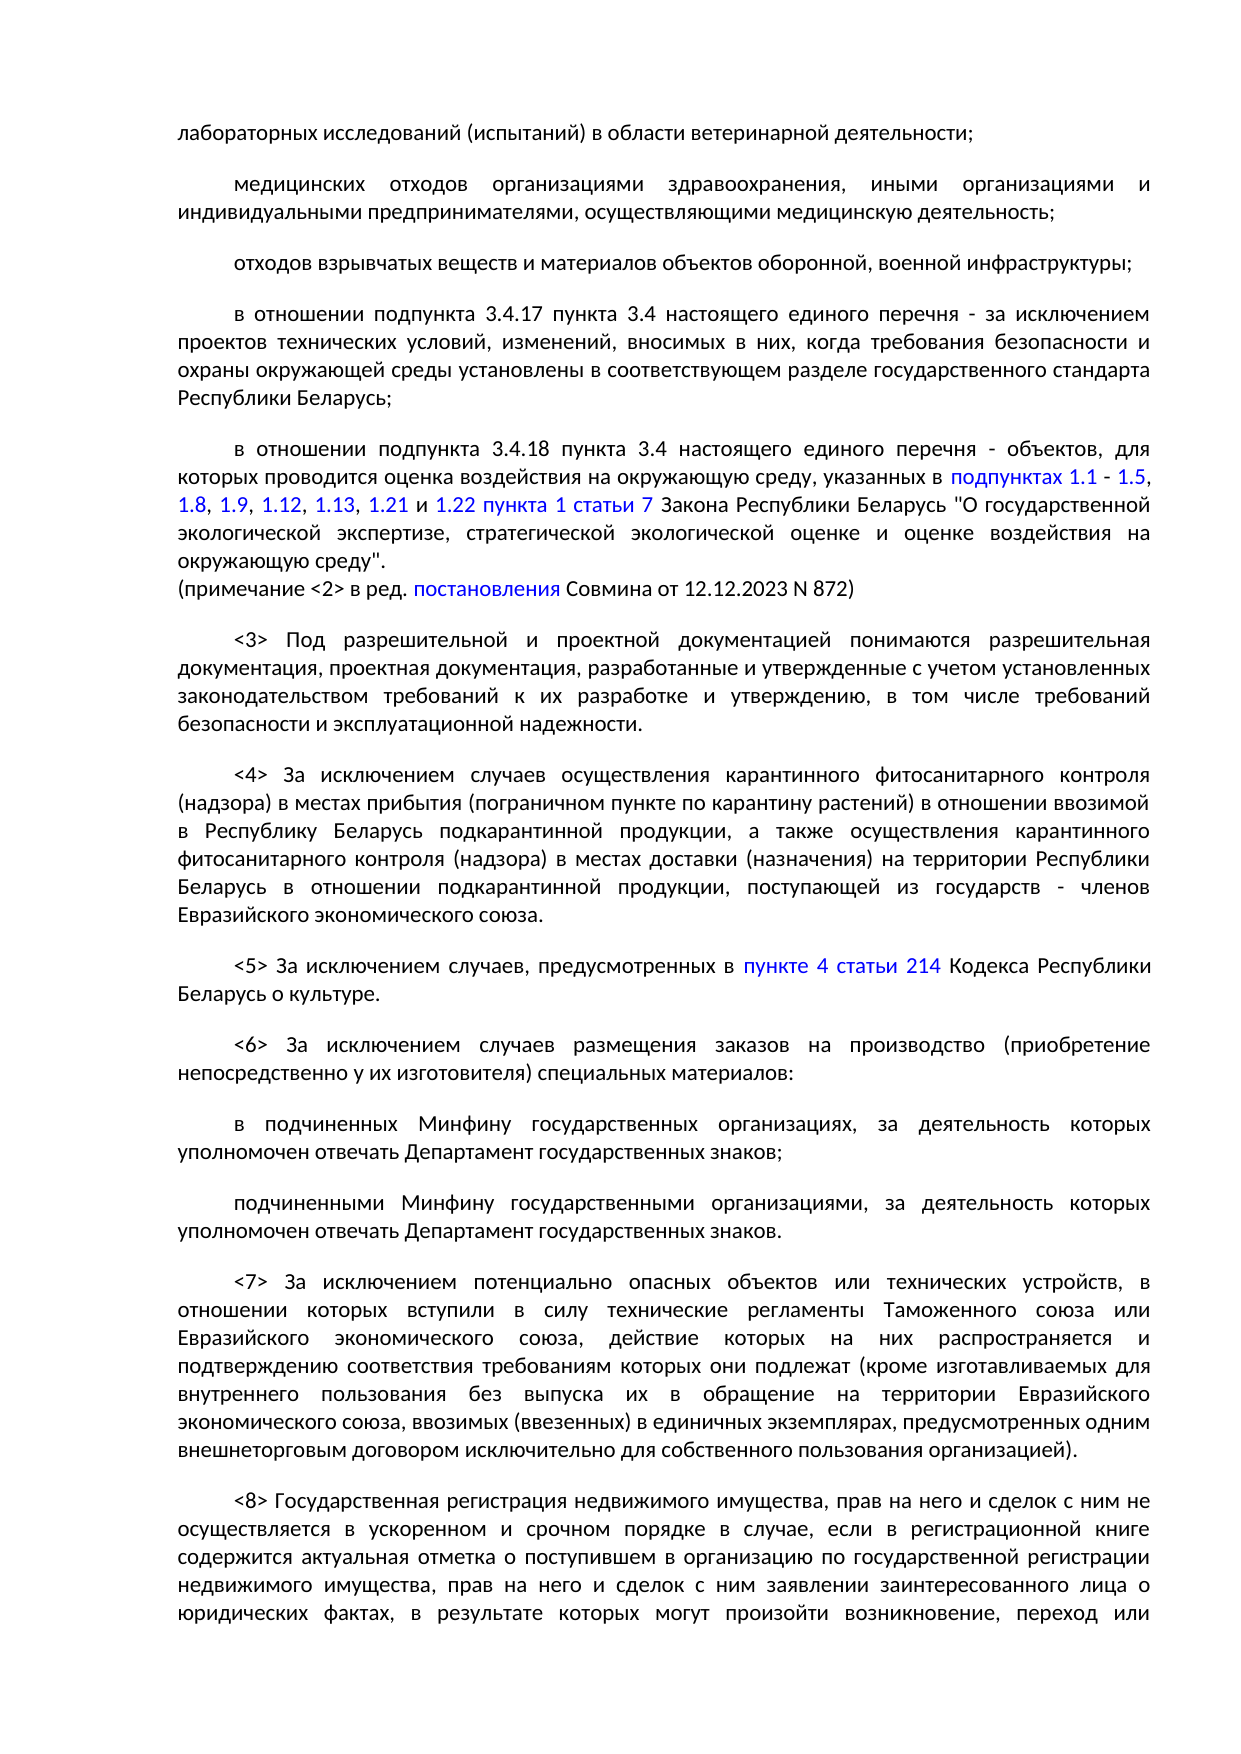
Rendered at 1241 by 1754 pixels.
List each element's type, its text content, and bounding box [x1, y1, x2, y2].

text <7> За исключением потенциально опасных объектов или технических устройств, в отношении которых вступили в силу технические регламенты Таможенного союза или Евразийского экономического союза, действие которых на них распространяется и подтверждению соответствия требованиям которых они подлежат (кроме изготавливаемых для внутреннего пользования без выпуска их в обращение на территории Евразийского экономического союза, ввозимых (ввезенных) в единичных экземплярах, предусмотренных одним внешнеторговым договором исключительно для собственного пользования организацией). [177, 1267, 1152, 1463]
text <3> Под разрешительной и проектной документацией понимаются разрешительная документация, проектная документация, разработанные и утвержденные с учетом установленных законодательством требований к их разработке и утверждению, в том числе требований безопасности и эксплуатационной надежности. [177, 625, 1152, 737]
text <5> За исключением случаев, предусмотренных в пункте 4 статьи 214 Кодекса Республики Беларусь о культуре. [177, 951, 1152, 1007]
text <4> За исключением случаев осуществления карантинного фитосанитарного контроля (надзора) в местах прибытия (пограничном пункте по карантину растений) в отношении ввозимой в Республику Беларусь подкарантинной продукции, а также осуществления карантинного фитосанитарного контроля (надзора) в местах доставки (назначения) на территории Республики Беларусь в отношении подкарантинной продукции, поступающей из государств - членов Евразийского экономического союза. [177, 760, 1152, 928]
text <6> За исключением случаев размещения заказов на производство (приобретение непосредственно у их изготовителя) специальных материалов: [177, 1030, 1152, 1086]
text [177, 1486, 1152, 1626]
text медицинских отходов организациями здравоохранения, иными организациями и индивидуальными предпринимателями, осуществляющими медицинскую деятельность; [177, 169, 1152, 225]
text (примечание <2> в ред. постановления Совмина от 12.12.2023 N 872) [177, 574, 1152, 602]
text отходов взрывчатых веществ и материалов объектов оборонной, военной инфраструктуры; [177, 248, 1152, 276]
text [177, 118, 1152, 146]
text в отношении подпункта 3.4.18 пункта 3.4 настоящего единого перечня - объектов, для которых проводится оценка воздействия на окружающую среду, указанных в подпунктах 1.1 - 1.5, 1.8, 1.9, 1.12, 1.13, 1.21 и 1.22 пункта 1 статьи 7 Закона Республики Беларусь "О государственной экологической экспертизе, стратегической экологической оценке и оценке воздействия на окружающую среду". [177, 434, 1152, 574]
text подчиненными Минфину государственными организациями, за деятельность которых уполномочен отвечать Департамент государственных знаков. [177, 1188, 1152, 1244]
text в отношении подпункта 3.4.17 пункта 3.4 настоящего единого перечня - за исключением проектов технических условий, изменений, вносимых в них, когда требования безопасности и охраны окружающей среды установлены в соответствующем разделе государственного стандарта Республики Беларусь; [177, 299, 1152, 411]
text в подчиненных Минфину государственных организациях, за деятельность которых уполномочен отвечать Департамент государственных знаков; [177, 1109, 1152, 1165]
